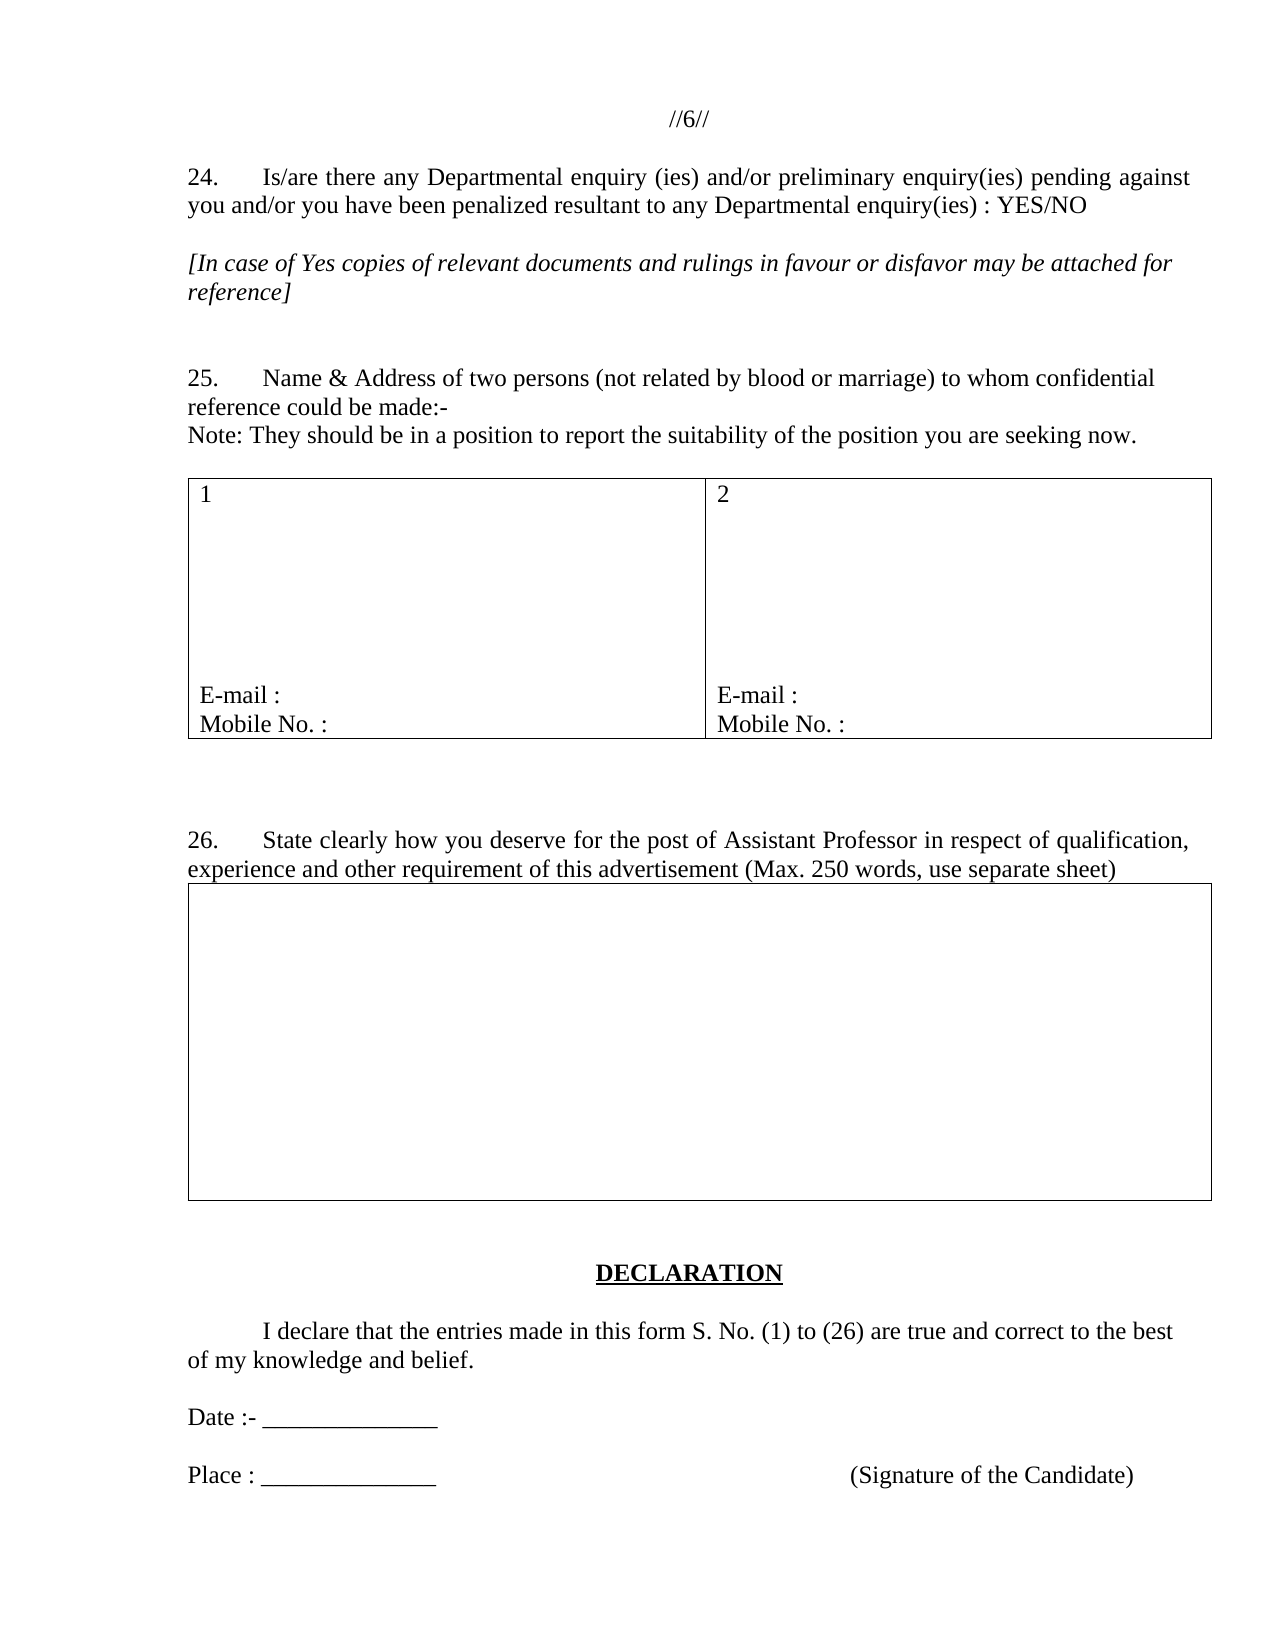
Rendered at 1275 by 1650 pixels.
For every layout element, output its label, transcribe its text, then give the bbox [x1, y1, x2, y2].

text 25. Name & Address of two persons (not related by blood or marriage) to whom confidential reference could be made:- [187, 363, 1191, 421]
text Note: They should be in a position to report the suitability of the position you are seeking now. [187, 421, 1191, 449]
text //6// [187, 104, 1191, 133]
text Date :- ______________ [187, 1402, 1191, 1431]
text Place : ______________ (Signature of the Candidate) [187, 1460, 1191, 1488]
text 26. State clearly how you deserve for the post of Assistant Professor in respect of qualification, experience and other requirement of this advertisement (Max. 250 words, use separate sheet) [187, 825, 1191, 883]
text I declare that the entries made in this form S. No. (1) to (26) are true and correct to the best of my knowledge and belief. [187, 1316, 1191, 1373]
text 24. Is/are there any Departmental enquiry (ies) and/or preliminary enquiry(ies) pending against you and/or you have been penalized resultant to any Departmental enquiry(ies) : YES/NO [187, 162, 1191, 219]
text [In case of Yes copies of relevant documents and rulings in favour or disfavor may be attached for reference] [187, 248, 1191, 306]
table_header [189, 884, 1211, 1200]
table_header 2 E-mail : Mobile No. : [706, 479, 1211, 738]
text DECLARATION [187, 1258, 1191, 1287]
table_header 1 E-mail : Mobile No. : [189, 479, 705, 738]
